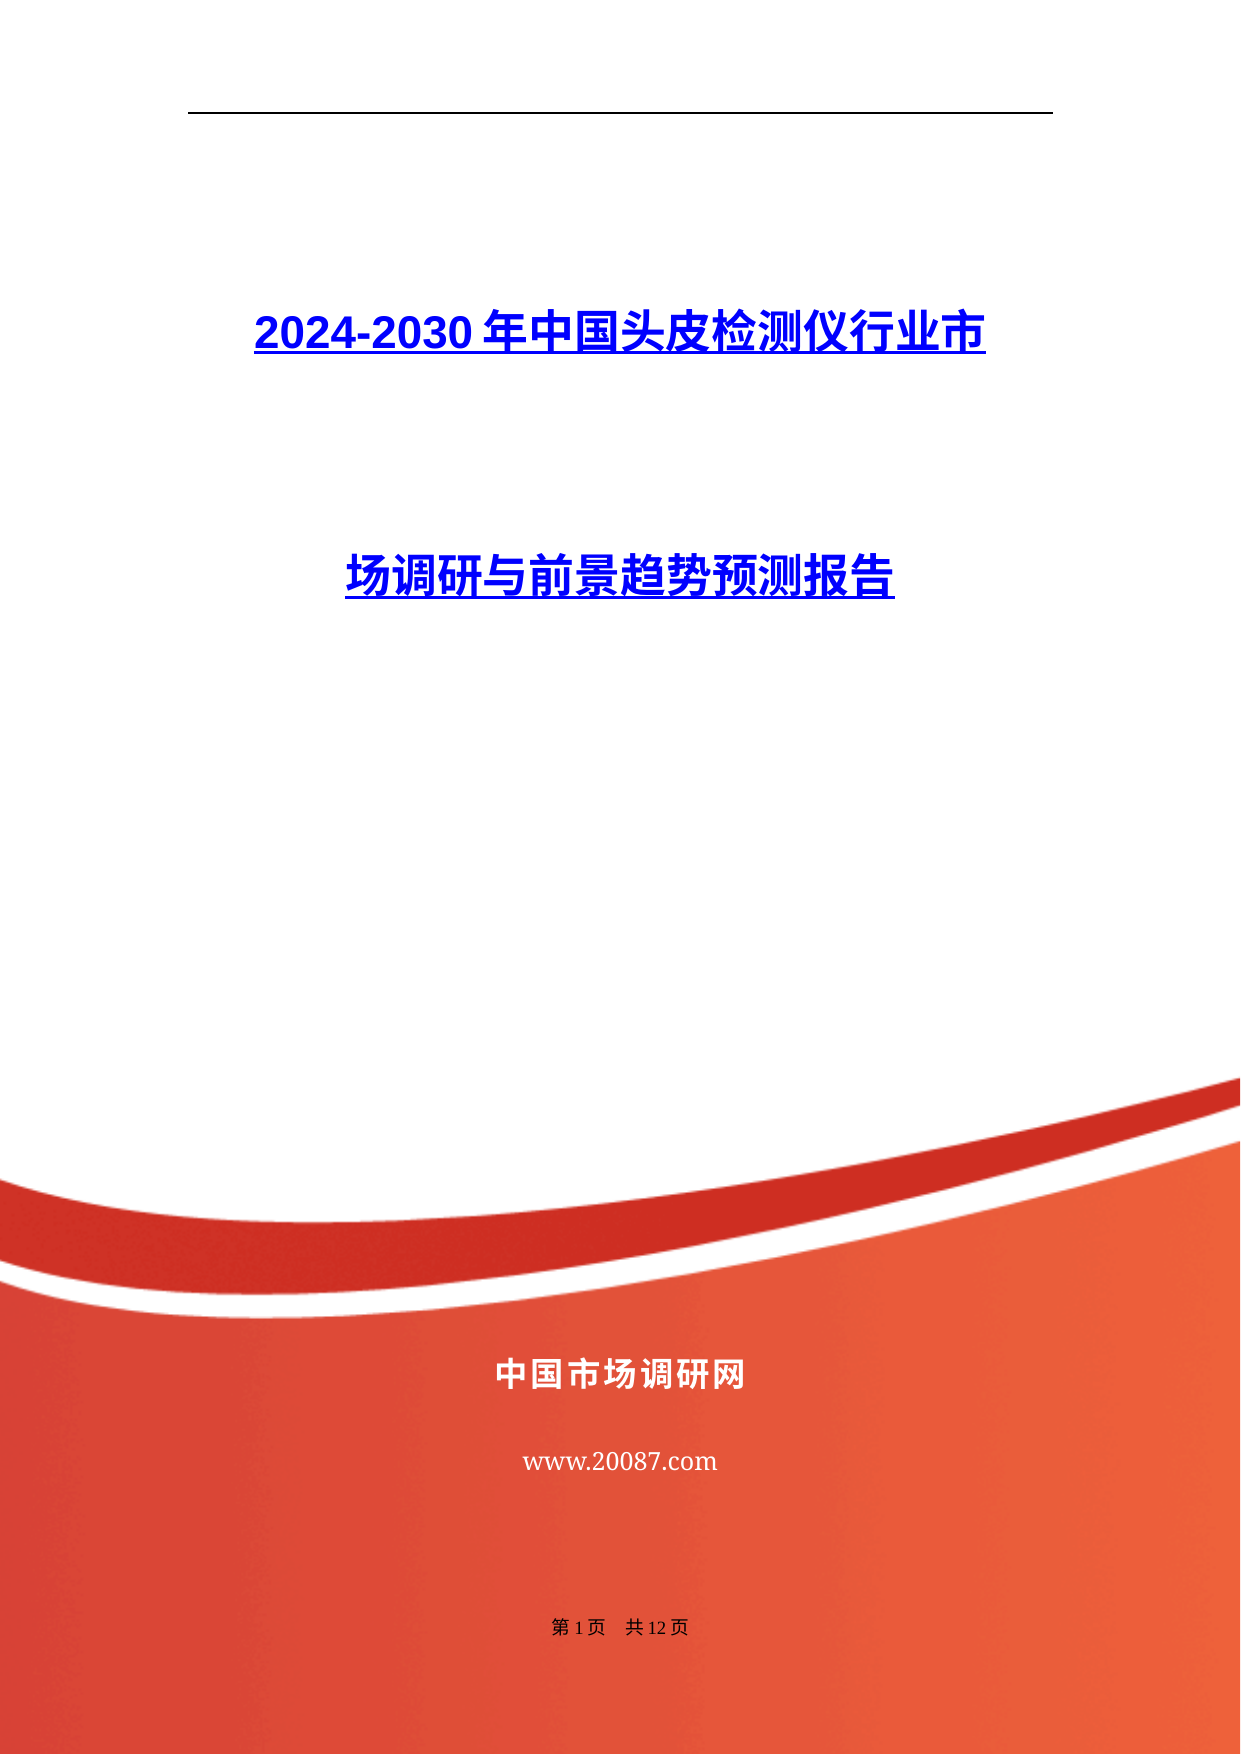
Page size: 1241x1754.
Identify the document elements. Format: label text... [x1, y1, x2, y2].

picture [0, 1006, 1241, 1754]
table_header 2024-2030年中国头皮检测仪行业市场调研与前景趋势预测报告 [188, 207, 1053, 773]
subtitle 中国市场调研网 [187, 1339, 1053, 1404]
text www.20087.com [187, 1428, 1053, 1493]
